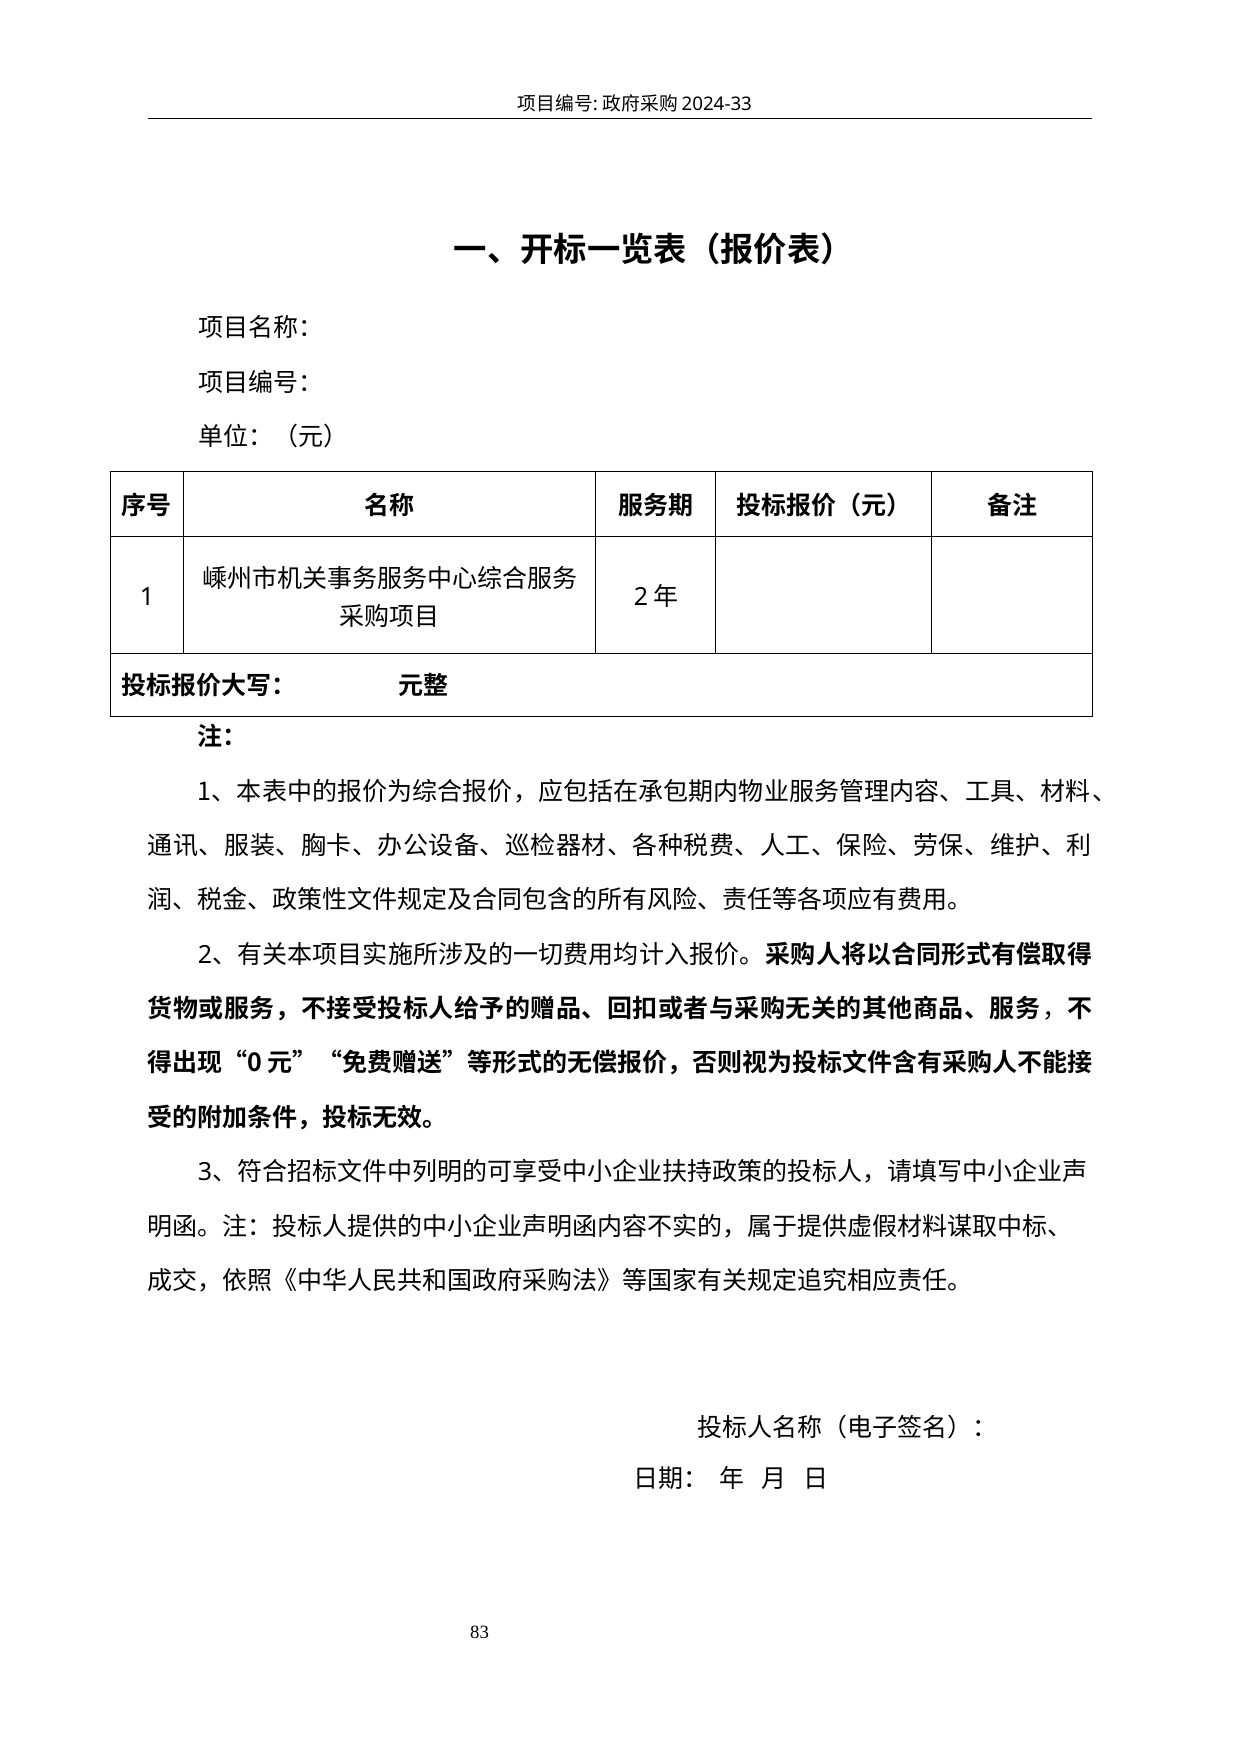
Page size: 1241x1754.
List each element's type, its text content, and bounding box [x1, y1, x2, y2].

text 一、开标一览表（报价表） [148, 223, 1092, 271]
table_cell 2年 [596, 537, 715, 652]
text 1、本表中的报价为综合报价，应包括在承包期内物业服务管理内容、工具、材料、通讯、服装、胸卡、办公设备、巡检器材、各种税费、人工、保险、劳保、维护、利润、税金、政策性文件规定及合同包含的所有风险、责任等各项应有费用。 [148, 771, 1092, 916]
text 投标人名称（电子签名）： [148, 1408, 1092, 1444]
table_header 序号 [111, 472, 183, 536]
text 3、符合招标文件中列明的可享受中小企业扶持政策的投标人，请填写中小企业声明函。注：投标人提供的中小企业声明函内容不实的，属于提供虚假材料谋取中标、成交，依照《中华人民共和国政府采购法》等国家有关规定追究相应责任。 [148, 1152, 1092, 1297]
table_cell 嵊州市机关事务服务中心综合服务采购项目 [184, 537, 595, 652]
table_header 名称 [184, 472, 595, 536]
text 项目名称： [148, 308, 1092, 344]
text 2、有关本项目实施所涉及的一切费用均计入报价。采购人将以合同形式有偿取得货物或服务，不接受投标人给予的赠品、回扣或者与采购无关的其他商品、服务，不得出现“0元”“免费赠送”等形式的无偿报价，否则视为投标文件含有采购人不能接受的附加条件，投标无效。 [148, 934, 1092, 1133]
table_cell [716, 537, 931, 652]
text 日期： 年 月 日 [148, 1459, 1092, 1495]
text 项目编号： [148, 362, 1092, 398]
table_header 服务期 [596, 472, 715, 536]
text 注： [198, 717, 1092, 753]
table_cell [932, 537, 1092, 652]
text 单位：（元） [148, 417, 1092, 453]
table_header 备注 [932, 472, 1092, 536]
table_cell 投标报价大写： 元整 [111, 654, 1092, 716]
table_header 投标报价（元） [716, 472, 931, 536]
table_cell 1 [111, 537, 183, 652]
